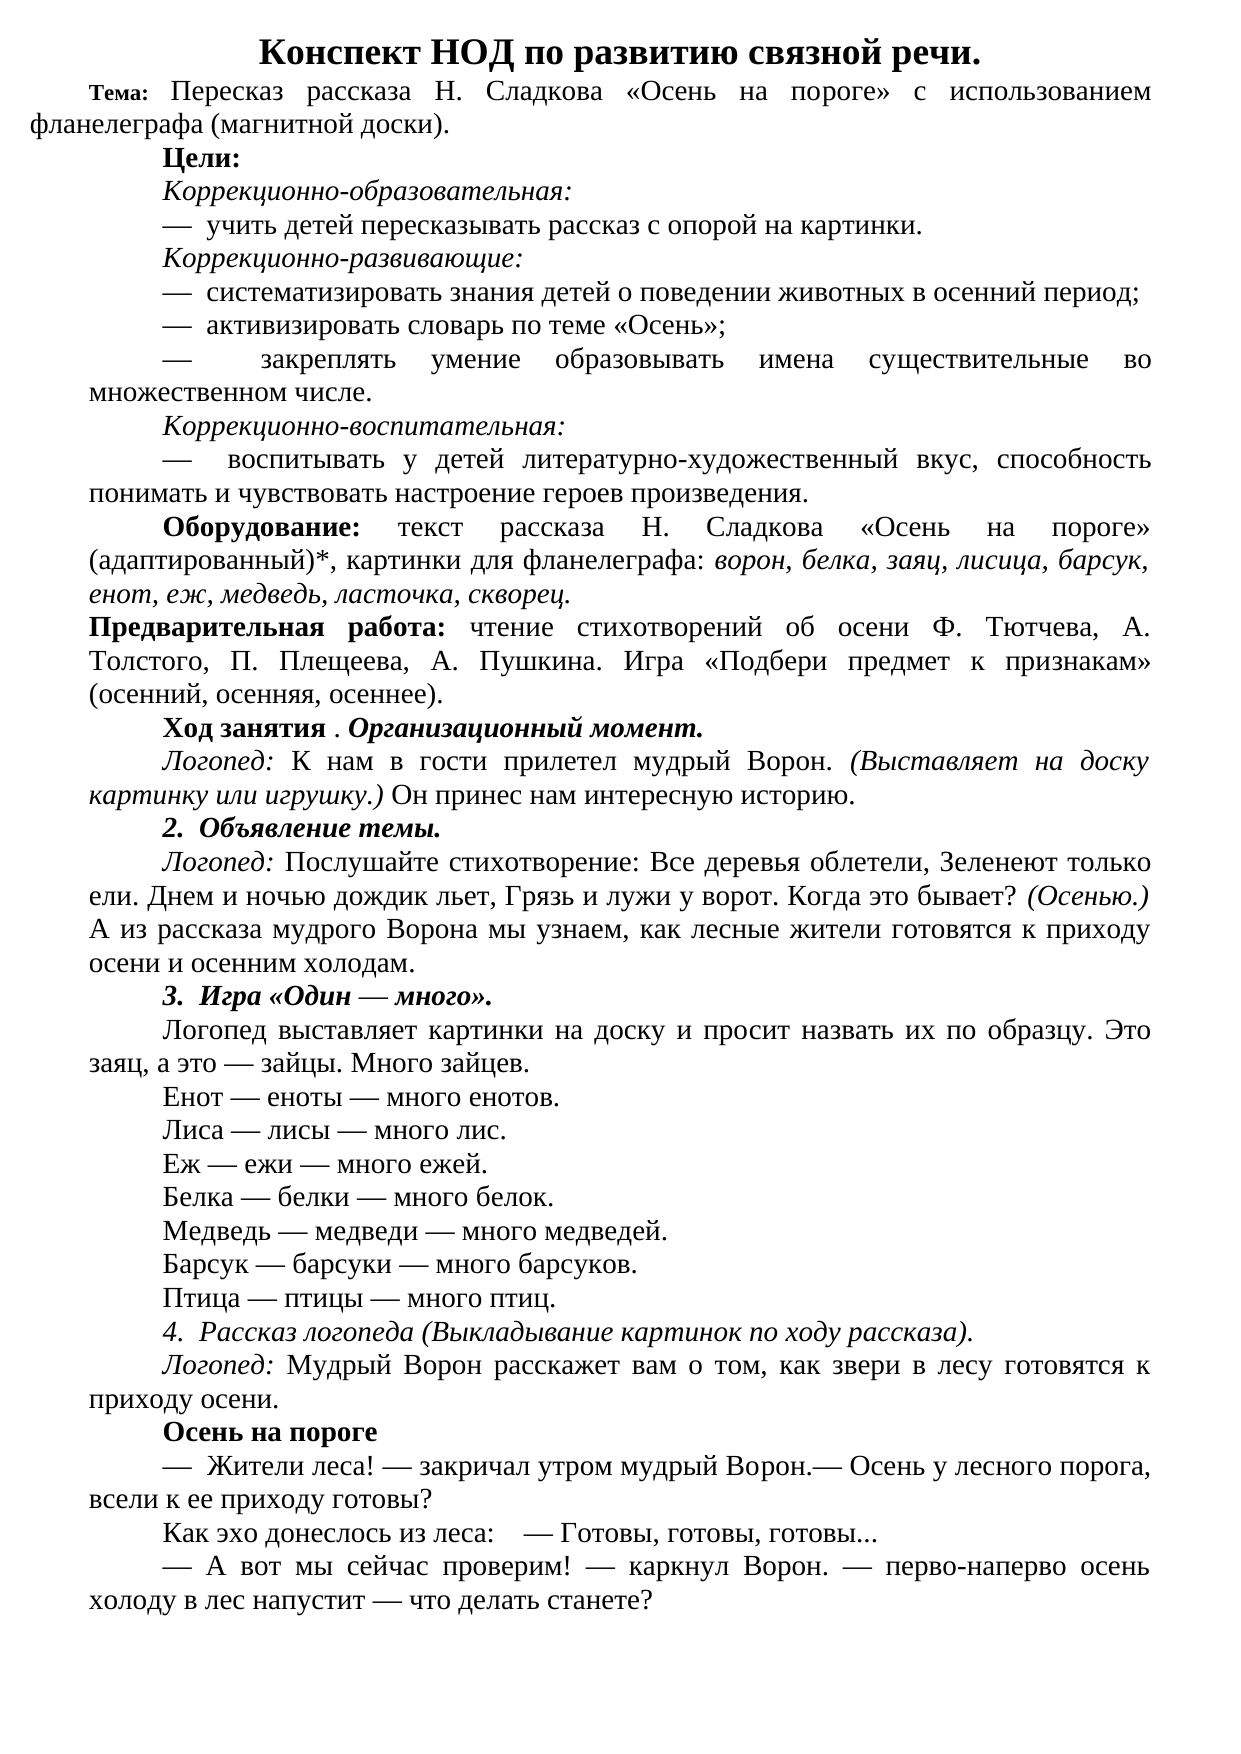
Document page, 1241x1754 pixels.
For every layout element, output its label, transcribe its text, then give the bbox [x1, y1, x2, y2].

text — Жители леса! — закричал утром мудрый Ворон.— Осень у лесного порога, всели к ее приходу готовы? [89, 1448, 1152, 1515]
text Цели: [89, 140, 1152, 173]
text Логопед: К нам в гости прилетел мудрый Ворон. (Выставляет на доску картинку или игрушку.) Он принес нам интересную историю. [89, 743, 1152, 811]
text Енот — еноты — много енотов. [89, 1079, 1152, 1112]
text Коррекционно-образовательная: [89, 173, 1152, 207]
text 3. Игра «Один — много». [89, 978, 1152, 1012]
text Конспект НОД по развитию связной речи. [89, 29, 1152, 73]
text — закреплять умение образовывать имена существительные во множественном числе. [89, 341, 1152, 408]
text Коррекционно-развивающие: [89, 240, 1152, 274]
text Оборудование: текст рассказа Н. Сладкова «Осень на пороге» (адаптированный)*, картинки для фланелеграфа: ворон, белка, заяц, лисица, барсук, енот, еж, медведь, ласточка, скворец. [89, 509, 1152, 609]
text 2. Объявление темы. [89, 811, 1152, 844]
text Логопед: Мудрый Ворон расскажет вам о том, как звери в лесу готовятся к приходу осени. [89, 1347, 1152, 1414]
text Барсук — барсуки — много барсуков. [89, 1247, 1152, 1280]
text Логопед: Послушайте стихотворение: Все деревья облетели, Зеленеют только ели. Днем и ночью дождик льет, Грязь и лужи у ворот. Когда это бывает? (Осенью.) А из рассказа мудрого Ворона мы узнаем, как лесные жители готовятся к приходу осени и осенним холодам. [89, 844, 1152, 978]
text — учить детей пересказывать рассказ с опорой на картинки. [89, 207, 1152, 240]
text — А вот мы сейчас проверим! — каркнул Ворон. — перво-наперво осень холоду в лес напустит — что делать станете? [89, 1548, 1152, 1616]
text Ход занятия . Организационный момент. [89, 710, 1152, 743]
text Коррекционно-воспитательная: [89, 408, 1152, 442]
text Медведь — медведи — много медведей. [89, 1213, 1152, 1247]
text 4. Рассказ логопеда (Выкладывание картинок по ходу рассказа). [89, 1314, 1152, 1347]
text Белка — белки — много белок. [89, 1179, 1152, 1213]
text — активизировать словарь по теме «Осень»; [89, 307, 1152, 341]
text Как эхо донеслось из леса: — Готовы, готовы, готовы... [89, 1515, 1152, 1548]
text — систематизировать знания детей о поведении животных в осенний период; [89, 274, 1152, 307]
text Еж — ежи — много ежей. [89, 1146, 1152, 1179]
text — воспитывать у детей литературно-художественный вкус, способность понимать и чувствовать настроение героев произведения. [89, 442, 1152, 509]
text Тема: Пересказ рассказа Н. Сладкова «Осень на пороге» с использованием фланелеграфа (магнитной доски). [29, 73, 1152, 140]
text Логопед выставляет картинки на доску и просит назвать их по образцу. Это заяц, а это — зайцы. Много зайцев. [89, 1012, 1152, 1079]
text Осень на пороге [89, 1414, 1152, 1448]
text Предварительная работа: чтение стихотворений об осени Ф. Тютчева, А. Толстого, П. Плещеева, А. Пушкина. Игра «Подбери предмет к признакам» (осенний, осенняя, осеннее). [89, 609, 1152, 710]
text Птица — птицы — много птиц. [89, 1280, 1152, 1314]
text Лиса — лисы — много лис. [89, 1112, 1152, 1146]
